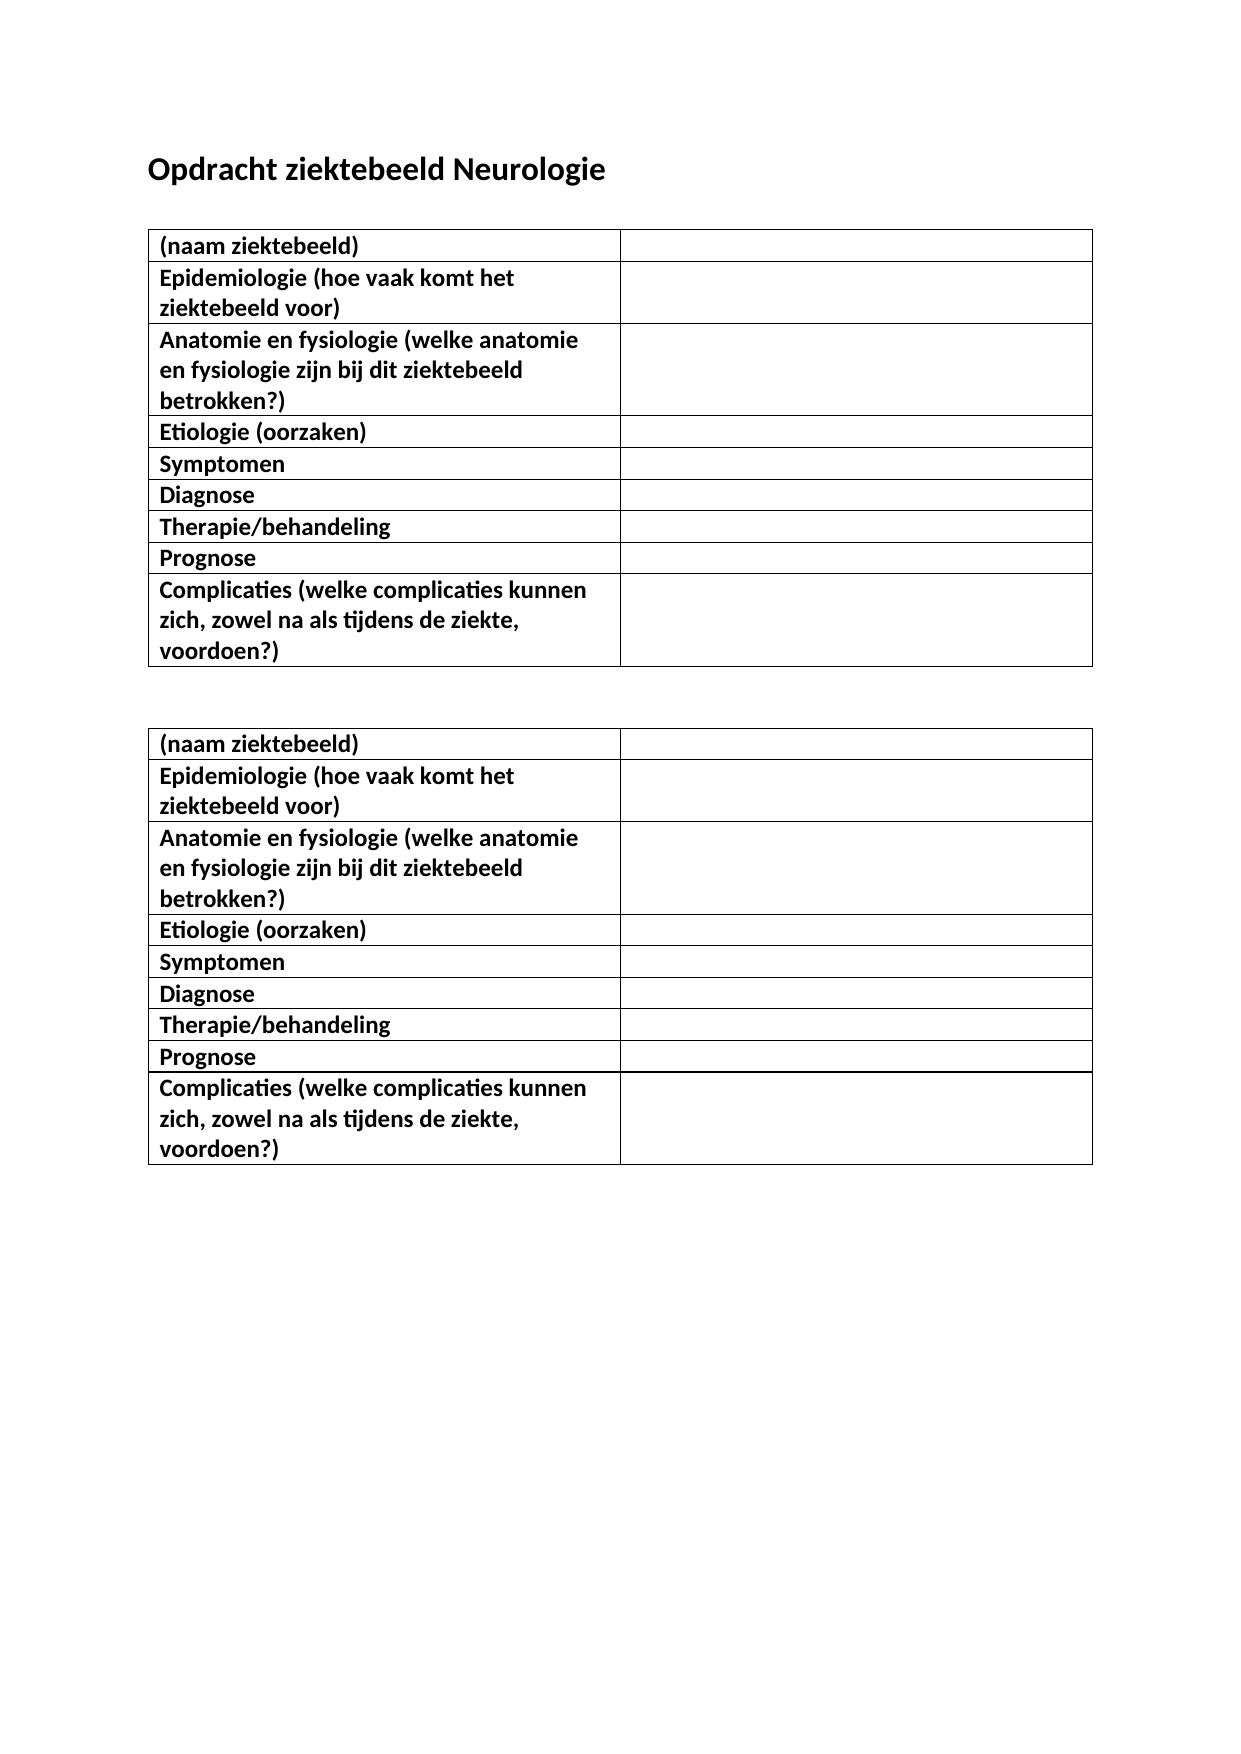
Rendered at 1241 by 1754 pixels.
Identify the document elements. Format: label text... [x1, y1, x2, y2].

table_cell [621, 416, 1092, 447]
table_cell [621, 1009, 1092, 1040]
table_cell [621, 543, 1092, 573]
table_cell Symptomen [149, 448, 620, 478]
text Opdracht ziektebeeld Neurologie [148, 148, 1093, 188]
table_header (naam ziektebeeld) [149, 729, 620, 759]
table_cell Symptomen [149, 946, 620, 977]
table_header [621, 729, 1092, 759]
table_cell [621, 946, 1092, 977]
table_cell [621, 822, 1092, 914]
table_cell [621, 448, 1092, 478]
table_cell Epidemiologie (hoe vaak komt het ziektebeeld voor) [149, 262, 620, 323]
table_cell [621, 915, 1092, 945]
table_cell Diagnose [149, 480, 620, 510]
table_cell Anatomie en fysiologie (welke anatomie en fysiologie zijn bij dit ziektebeeld betrokken?) [149, 822, 620, 914]
table_cell [621, 324, 1092, 415]
table_cell Epidemiologie (hoe vaak komt het ziektebeeld voor) [149, 760, 620, 821]
table_cell Etiologie (oorzaken) [149, 915, 620, 945]
table_cell Prognose [149, 543, 620, 573]
table_cell [621, 511, 1092, 542]
table_header [621, 230, 1092, 261]
table_cell [621, 574, 1092, 666]
table_cell [621, 978, 1092, 1008]
table_cell [621, 1041, 1092, 1071]
table_cell Therapie/behandeling [149, 1009, 620, 1040]
table_cell Diagnose [149, 978, 620, 1008]
table_cell Complicaties (welke complicaties kunnen zich, zowel na als tijdens de ziekte, voordoen?) [149, 1073, 620, 1164]
table_cell Etiologie (oorzaken) [149, 416, 620, 447]
table_cell Prognose [149, 1041, 620, 1071]
table_cell [621, 262, 1092, 323]
table_cell [621, 480, 1092, 510]
table_cell [621, 760, 1092, 821]
table_cell Therapie/behandeling [149, 511, 620, 542]
table_cell Anatomie en fysiologie (welke anatomie en fysiologie zijn bij dit ziektebeeld betrokken?) [149, 324, 620, 415]
table_header (naam ziektebeeld) [149, 230, 620, 261]
table_cell [621, 1073, 1092, 1164]
table_cell Complicaties (welke complicaties kunnen zich, zowel na als tijdens de ziekte, voordoen?) [149, 574, 620, 666]
